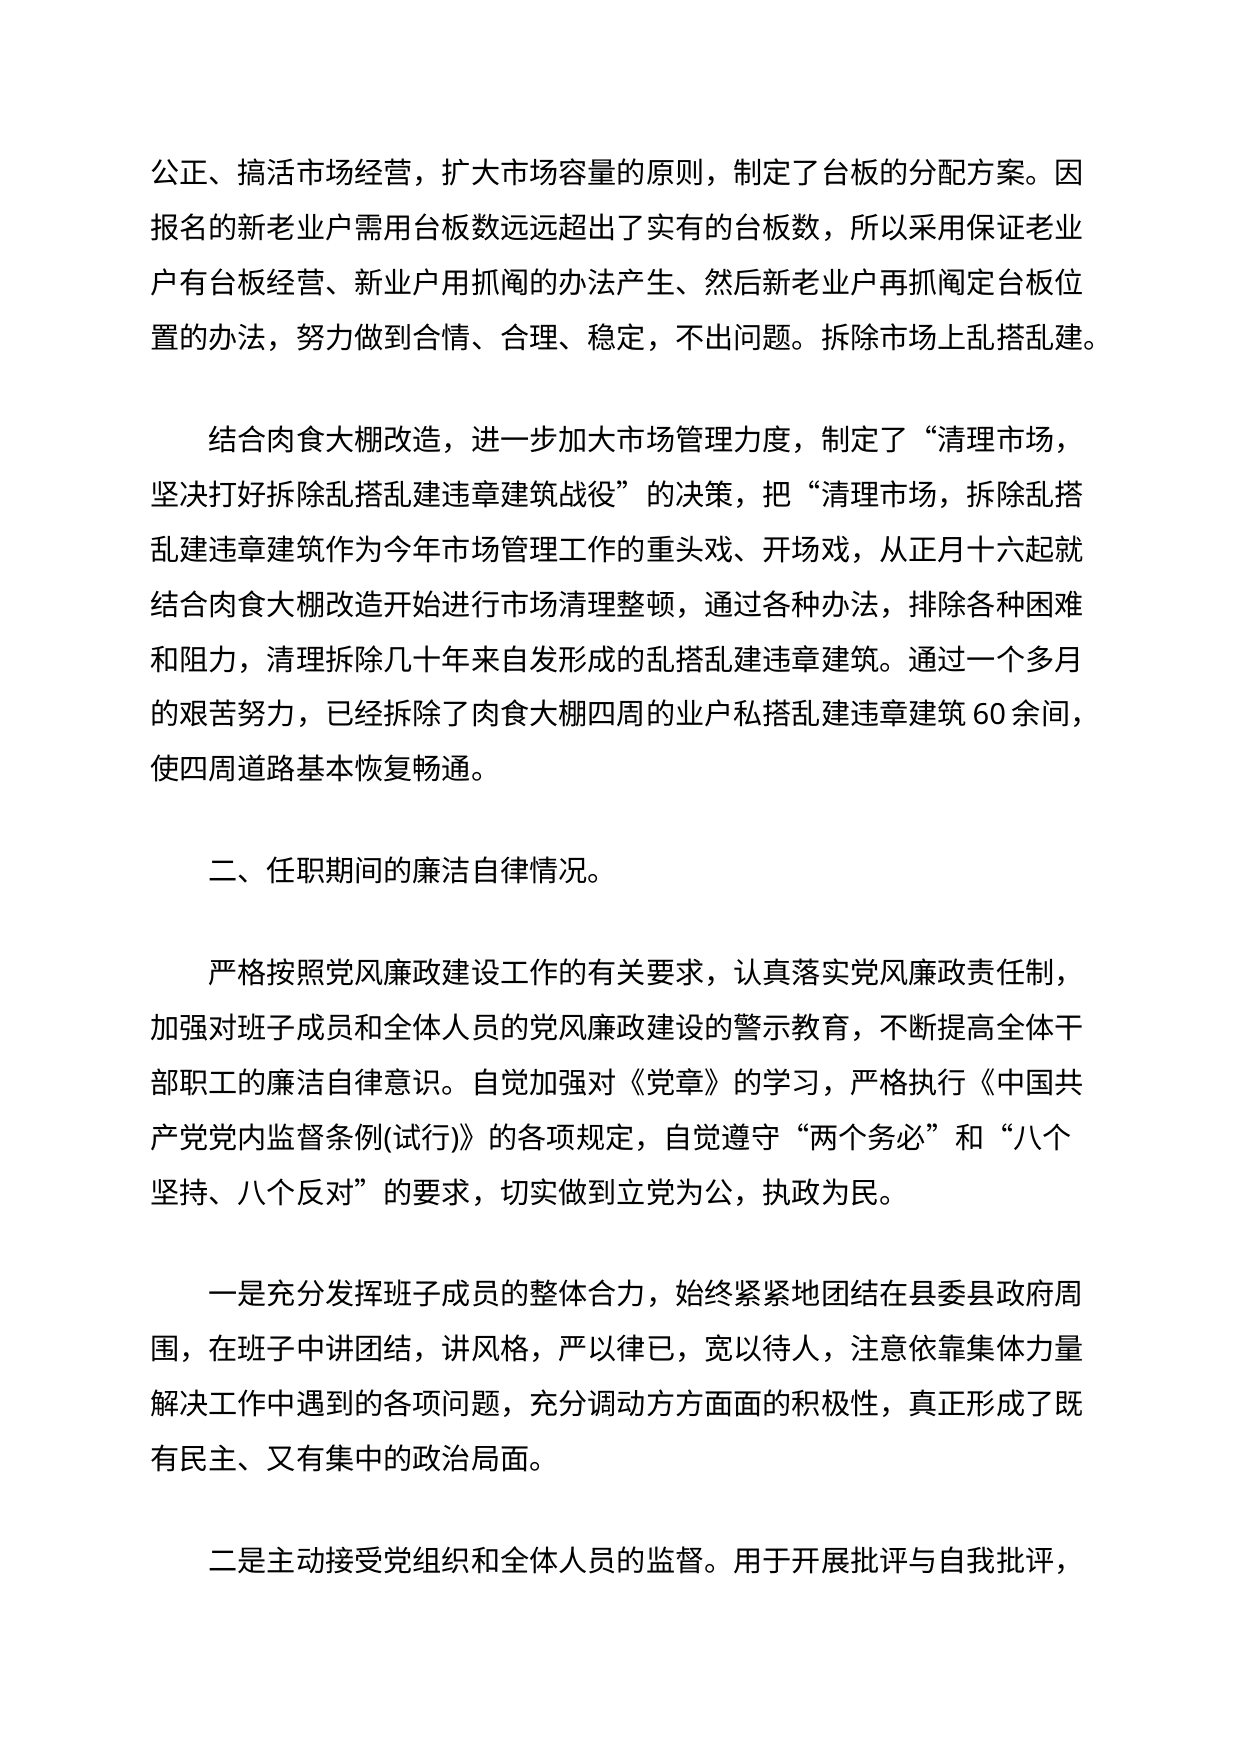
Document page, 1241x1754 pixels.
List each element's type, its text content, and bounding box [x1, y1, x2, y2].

text 一是充分发挥班子成员的整体合力，始终紧紧地团结在县委县政府周围，在班子中讲团结，讲风格，严以律已，宽以待人，注意依靠集体力量解决工作中遇到的各项问题，充分调动方方面面的积极性，真正形成了既有民主、又有集中的政治局面。 [150, 1271, 1090, 1478]
text 结合肉食大棚改造，进一步加大市场管理力度，制定了“清理市场，坚决打好拆除乱搭乱建违章建筑战役”的决策，把“清理市场，拆除乱搭乱建违章建筑作为今年市场管理工作的重头戏、开场戏，从正月十六起就结合肉食大棚改造开始进行市场清理整顿，通过各种办法，排除各种困难和阻力，清理拆除几十年来自发形成的乱搭乱建违章建筑。通过一个多月的艰苦努力，已经拆除了肉食大棚四周的业户私搭乱建违章建筑60余间，使四周道路基本恢复畅通。 [150, 416, 1090, 788]
text 二、任职期间的廉洁自律情况。 [150, 848, 1090, 890]
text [150, 1537, 1090, 1580]
text 严格按照党风廉政建设工作的有关要求，认真落实党风廉政责任制，加强对班子成员和全体人员的党风廉政建设的警示教育，不断提高全体干部职工的廉洁自律意识。自觉加强对《党章》的学习，严格执行《中国共产党党内监督条例(试行)》的各项规定，自觉遵守“两个务必”和“八个坚持、八个反对”的要求，切实做到立党为公，执政为民。 [150, 949, 1090, 1211]
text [150, 150, 1090, 357]
